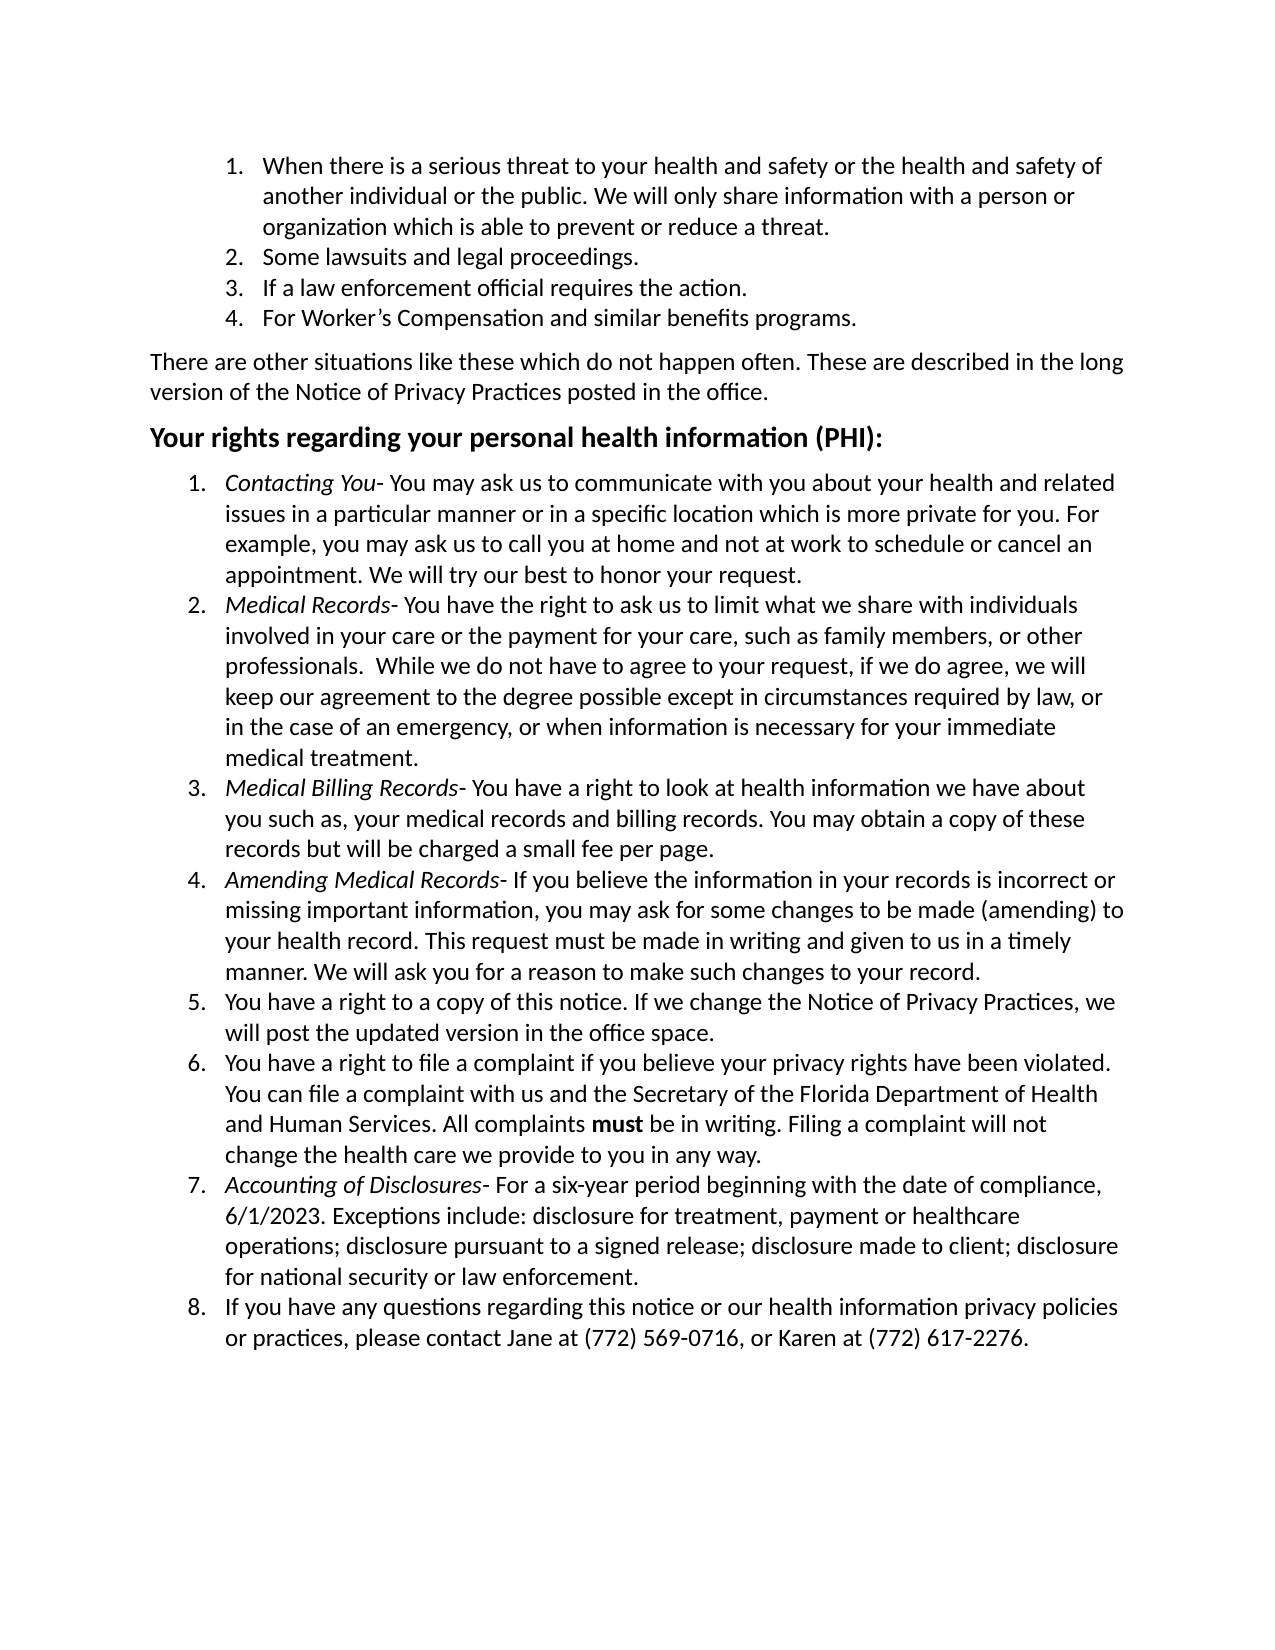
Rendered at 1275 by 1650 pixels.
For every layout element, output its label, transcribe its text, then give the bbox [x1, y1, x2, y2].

list For Worker’s Compensation and similar benefits programs. [225, 303, 1125, 333]
list If a law enforcement official requires the action. [225, 272, 1125, 303]
list Some lawsuits and legal proceedings. [225, 242, 1125, 272]
list Amending Medical Records- If you believe the information in your records is incorrect or missing important information, you may ask for some changes to be made (amending) to your health record. This request must be made in writing and given to us in a timely manner. We will ask you for a reason to make such changes to your record. [187, 864, 1125, 986]
text There are other situations like these which do not happen often. These are described in the long version of the Notice of Privacy Practices posted in the office. [150, 346, 1125, 407]
list Contacting You- You may ask us to communicate with you about your health and related issues in a particular manner or in a specific location which is more private for you. For example, you may ask us to call you at home and not at work to schedule or cancel an appointment. We will try our best to honor your request. [187, 467, 1125, 589]
list You have a right to file a complaint if you believe your privacy rights have been violated. You can file a complaint with us and the Secretary of the Florida Department of Health and Human Services. All complaints must be in writing. Filing a complaint will not change the health care we provide to you in any way. [187, 1047, 1125, 1169]
list Medical Records- You have the right to ask us to limit what we share with individuals involved in your care or the payment for your care, such as family members, or other professionals. While we do not have to agree to your request, if we do agree, we will keep our agreement to the degree possible except in circumstances required by law, or in the case of an emergency, or when information is necessary for your immediate medical treatment. [187, 589, 1125, 772]
text Your rights regarding your personal health information (PHI): [150, 419, 1125, 455]
list If you have any questions regarding this notice or our health information privacy policies or practices, please contact Jane at (772) 569-0716, or Karen at (772) 617-2276. [187, 1291, 1125, 1352]
list When there is a serious threat to your health and safety or the health and safety of another individual or the public. We will only share information with a person or organization which is able to prevent or reduce a threat. [225, 150, 1125, 242]
list You have a right to a copy of this notice. If we change the Notice of Privacy Practices, we will post the updated version in the office space. [187, 986, 1125, 1047]
list Accounting of Disclosures- For a six-year period beginning with the date of compliance, 6/1/2023. Exceptions include: disclosure for treatment, payment or healthcare operations; disclosure pursuant to a signed release; disclosure made to client; disclosure for national security or law enforcement. [187, 1169, 1125, 1291]
list Medical Billing Records- You have a right to look at health information we have about you such as, your medical records and billing records. You may obtain a copy of these records but will be charged a small fee per page. [187, 772, 1125, 864]
